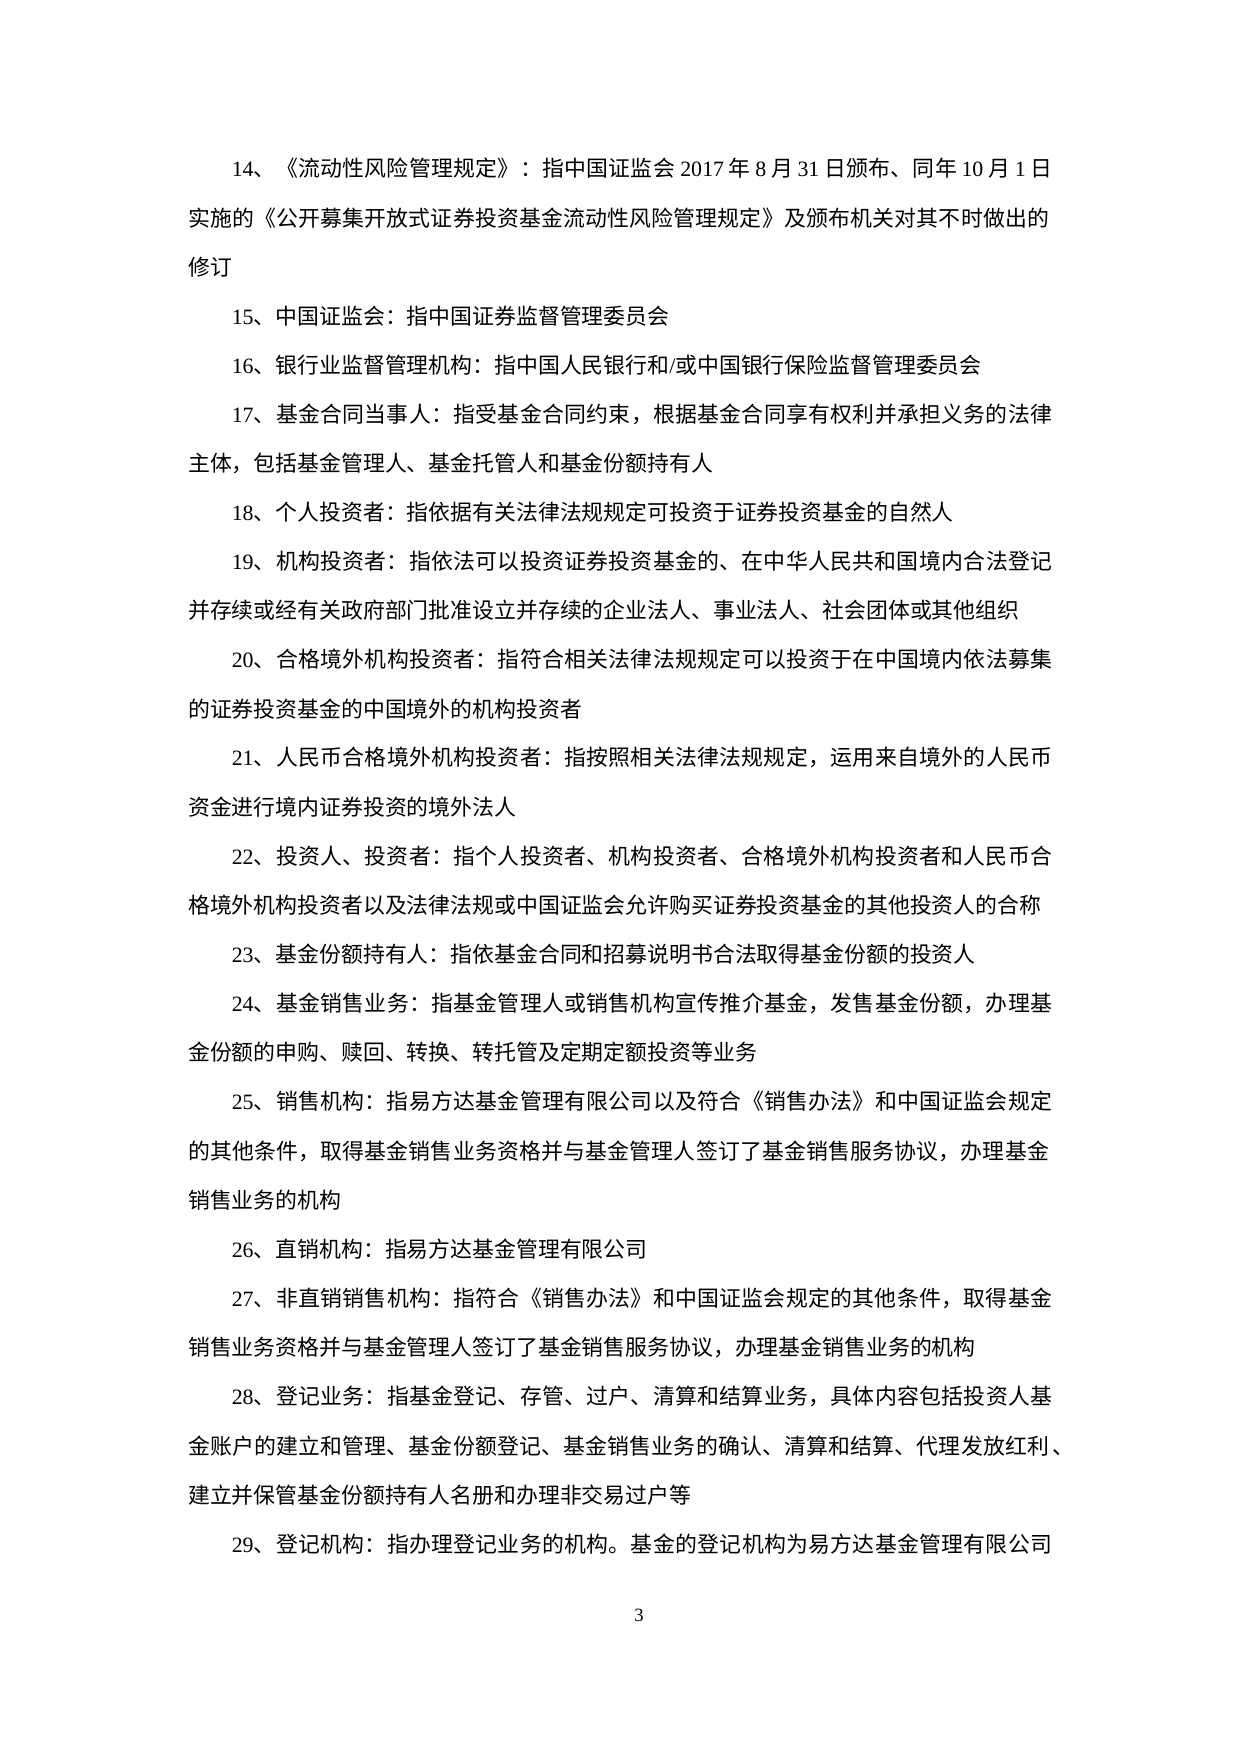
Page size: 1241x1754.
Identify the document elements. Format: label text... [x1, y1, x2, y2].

text 15、中国证监会：指中国证券监督管理委员会 [188, 298, 1052, 331]
text 28、登记业务：指基金登记、存管、过户、清算和结算业务，具体内容包括投资人基金账户的建立和管理、基金份额登记、基金销售业务的确认、清算和结算、代理发放红利、建立并保管基金份额持有人名册和办理非交易过户等 [188, 1379, 1052, 1511]
text 21、人民币合格境外机构投资者：指按照相关法律法规规定，运用来自境外的人民币资金进行境内证券投资的境外法人 [188, 740, 1052, 822]
text 20、合格境外机构投资者：指符合相关法律法规规定可以投资于在中国境内依法募集的证券投资基金的中国境外的机构投资者 [188, 641, 1052, 724]
text 22、投资人、投资者：指个人投资者、机构投资者、合格境外机构投资者和人民币合格境外机构投资者以及法律法规或中国证监会允许购买证券投资基金的其他投资人的合称 [188, 838, 1052, 921]
text 27、非直销销售机构：指符合《销售办法》和中国证监会规定的其他条件，取得基金销售业务资格并与基金管理人签订了基金销售服务协议，办理基金销售业务的机构 [188, 1280, 1052, 1363]
text 18、个人投资者：指依据有关法律法规规定可投资于证券投资基金的自然人 [188, 494, 1052, 527]
text 23、基金份额持有人：指依基金合同和招募说明书合法取得基金份额的投资人 [188, 936, 1052, 969]
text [188, 1526, 1052, 1559]
text 24、基金销售业务：指基金管理人或销售机构宣传推介基金，发售基金份额，办理基金份额的申购、赎回、转换、转托管及定期定额投资等业务 [188, 985, 1052, 1068]
text 16、银行业监督管理机构：指中国人民银行和/或中国银行保险监督管理委员会 [188, 347, 1052, 380]
text 17、基金合同当事人：指受基金合同约束，根据基金合同享有权利并承担义务的法律主体，包括基金管理人、基金托管人和基金份额持有人 [188, 396, 1052, 478]
text 19、机构投资者：指依法可以投资证券投资基金的、在中华人民共和国境内合法登记并存续或经有关政府部门批准设立并存续的企业法人、事业法人、社会团体或其他组织 [188, 543, 1052, 626]
text 14、《流动性风险管理规定》：指中国证监会2017年8月31日颁布、同年10月1日实施的《公开募集开放式证券投资基金流动性风险管理规定》及颁布机关对其不时做出的修订 [188, 150, 1052, 282]
text 26、直销机构：指易方达基金管理有限公司 [188, 1231, 1052, 1264]
text 25、销售机构：指易方达基金管理有限公司以及符合《销售办法》和中国证监会规定的其他条件，取得基金销售业务资格并与基金管理人签订了基金销售服务协议，办理基金销售业务的机构 [188, 1084, 1052, 1216]
